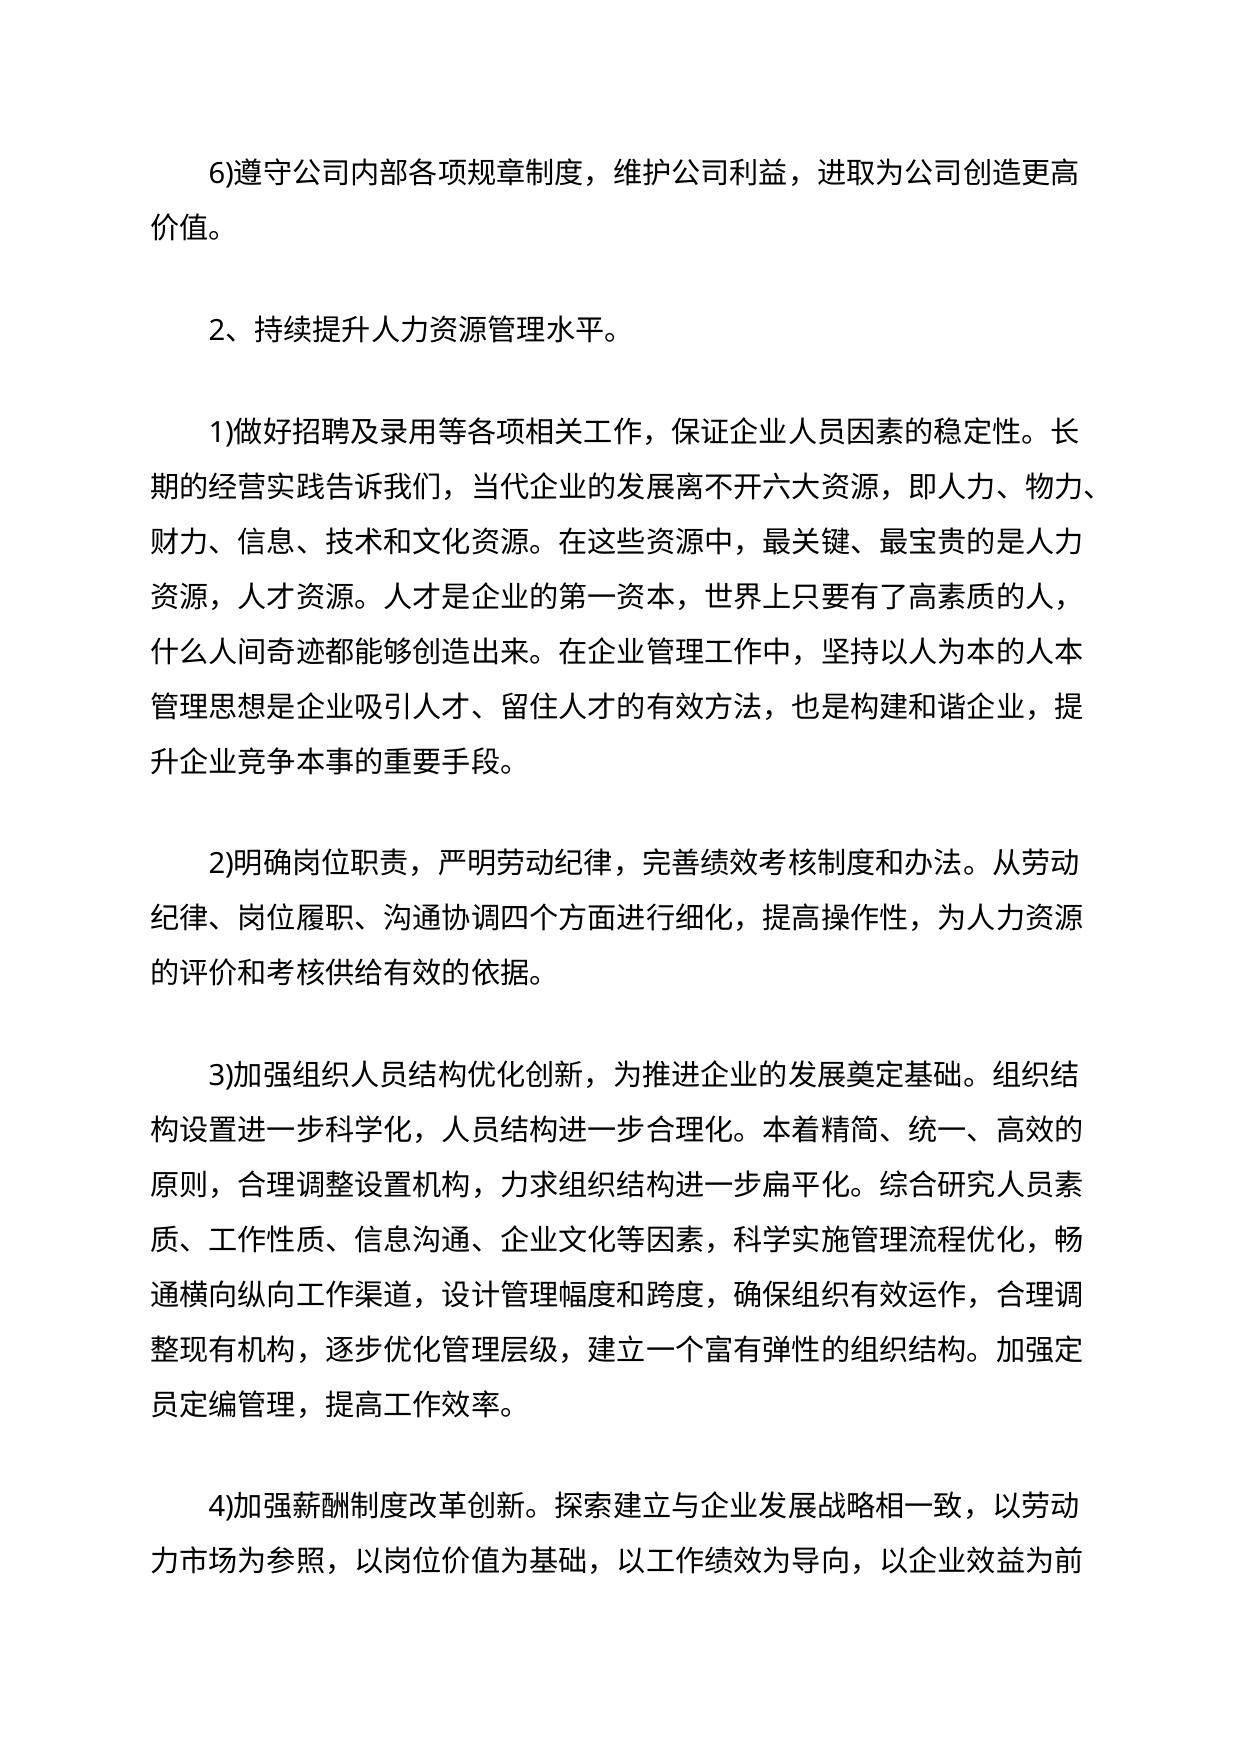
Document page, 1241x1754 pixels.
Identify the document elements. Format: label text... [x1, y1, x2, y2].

text 3)加强组织人员结构优化创新，为推进企业的发展奠定基础。组织结构设置进一步科学化，人员结构进一步合理化。本着精简、统一、高效的原则，合理调整设置机构，力求组织结构进一步扁平化。综合研究人员素质、工作性质、信息沟通、企业文化等因素，科学实施管理流程优化，畅通横向纵向工作渠道，设计管理幅度和跨度，确保组织有效运作，合理调整现有机构，逐步优化管理层级，建立一个富有弹性的组织结构。加强定员定编管理，提高工作效率。 [150, 1052, 1090, 1423]
text 6)遵守公司内部各项规章制度，维护公司利益，进取为公司创造更高价值。 [150, 150, 1090, 247]
text 2、持续提升人力资源管理水平。 [150, 307, 1090, 349]
text 2)明确岗位职责，严明劳动纪律，完善绩效考核制度和办法。从劳动纪律、岗位履职、沟通协调四个方面进行细化，提高操作性，为人力资源的评价和考核供给有效的依据。 [150, 840, 1090, 992]
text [150, 1483, 1090, 1580]
text 1)做好招聘及录用等各项相关工作，保证企业人员因素的稳定性。长期的经营实践告诉我们，当代企业的发展离不开六大资源，即人力、物力、财力、信息、技术和文化资源。在这些资源中，最关键、最宝贵的是人力资源，人才资源。人才是企业的第一资本，世界上只要有了高素质的人，什么人间奇迹都能够创造出来。在企业管理工作中，坚持以人为本的人本管理思想是企业吸引人才、留住人才的有效方法，也是构建和谐企业，提升企业竞争本事的重要手段。 [150, 409, 1090, 781]
